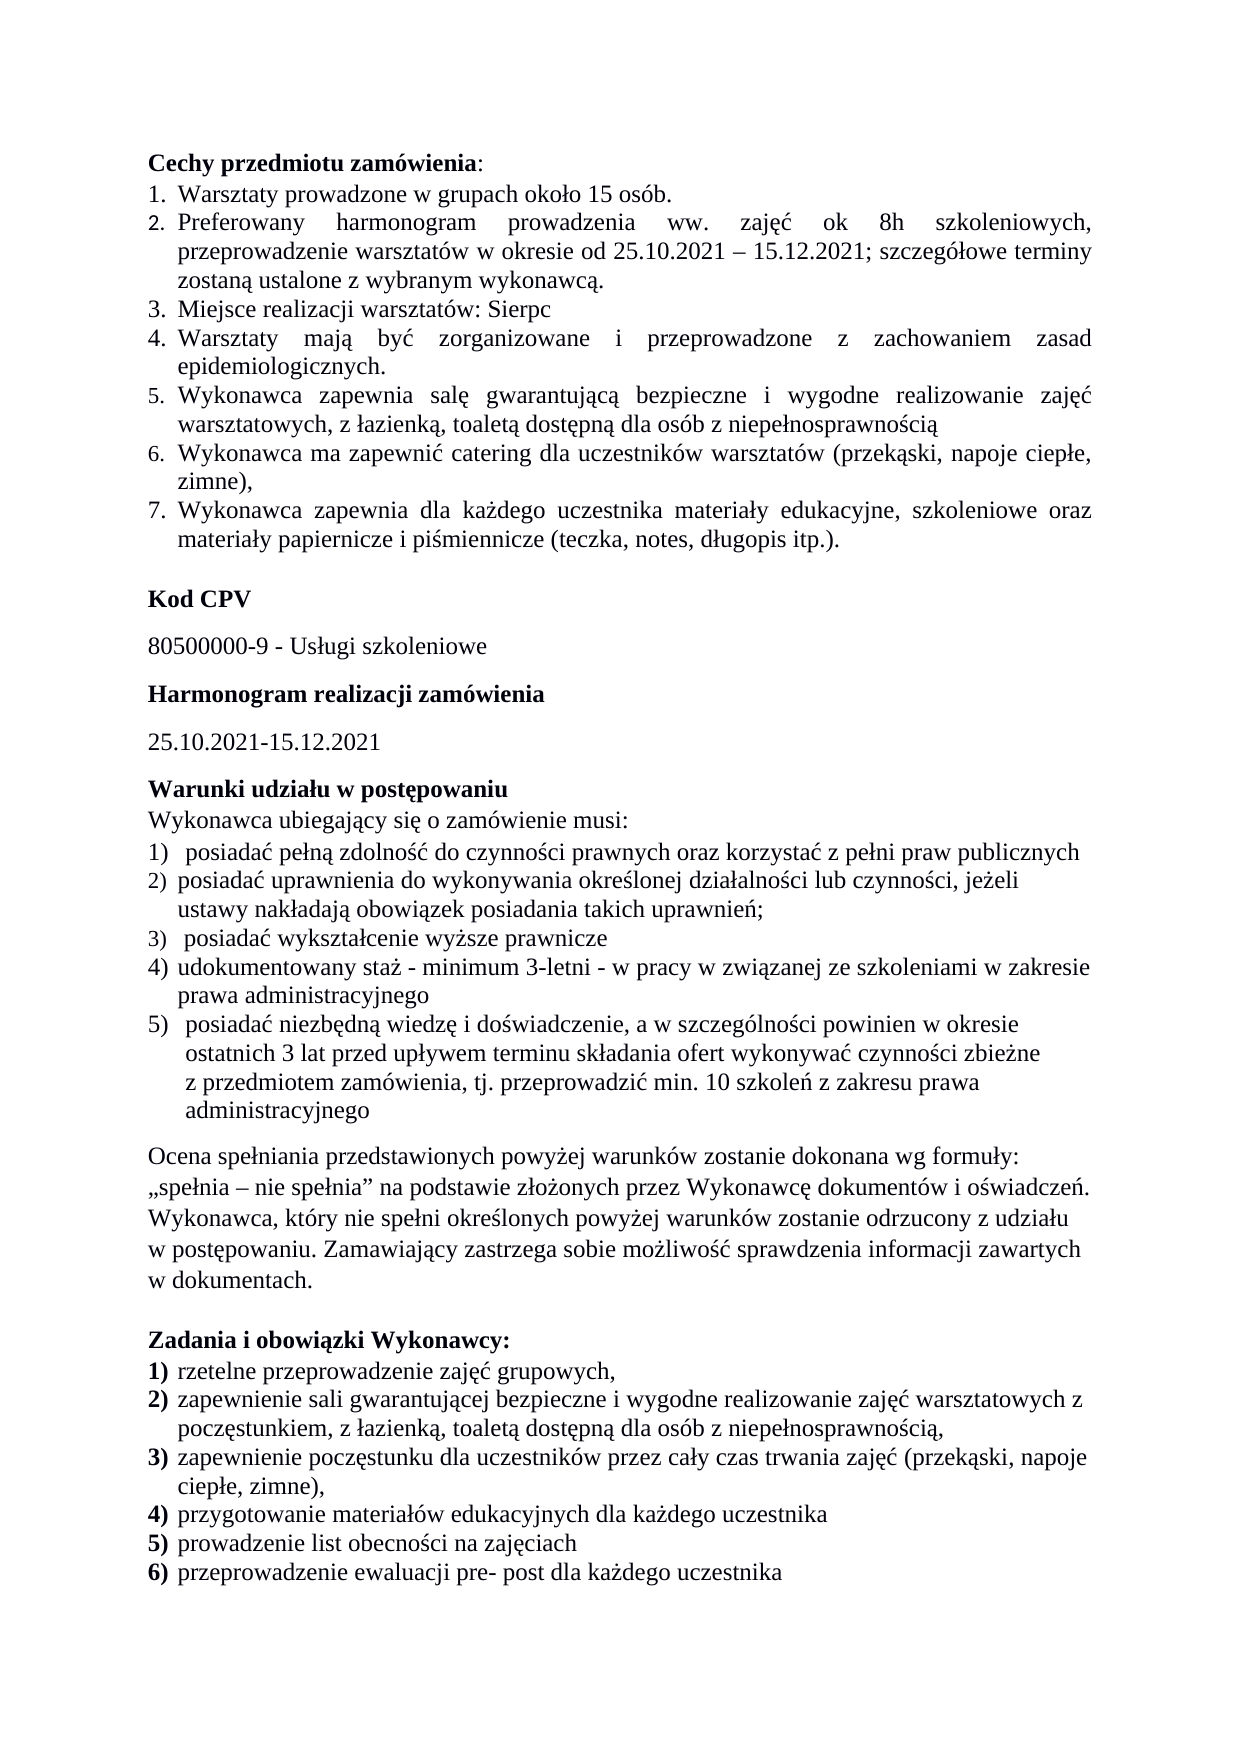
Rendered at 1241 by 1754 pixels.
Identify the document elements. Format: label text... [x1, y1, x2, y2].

list posiadać pełną zdolność do czynności prawnych oraz korzystać z pełni praw publicznych [148, 837, 1093, 865]
list Warsztaty mają być zorganizowane i przeprowadzone z zachowaniem zasad epidemiologicznych. [148, 323, 1093, 380]
list Preferowany harmonogram prowadzenia ww. zajęć ok 8h szkoleniowych, przeprowadzenie warsztatów w okresie od 25.10.2021 – 15.12.2021; szczegółowe terminy zostaną ustalone z wybranym wykonawcą. [148, 207, 1093, 294]
text Ocena spełniania przedstawionych powyżej warunków zostanie dokonana wg formuły: „spełnia – nie spełnia” na podstawie złożonych przez Wykonawcę dokumentów i oświadczeń. Wykonawca, który nie spełni określonych powyżej warunków zostanie odrzucony z udziału w postępowaniu. Zamawiający zastrzega sobie możliwość sprawdzenia informacji zawartych w dokumentach. [148, 1141, 1093, 1294]
list posiadać niezbędną wiedzę i doświadczenie, a w szczególności powinien w okresie ostatnich 3 lat przed upływem terminu składania ofert wykonywać czynności zbieżne z przedmiotem zamówienia, tj. przeprowadzić min. 10 szkoleń z zakresu prawa administracyjnego [148, 1009, 1093, 1124]
list posiadać wykształcenie wyższe prawnicze [148, 923, 1093, 952]
text 25.10.2021-15.12.2021 [148, 727, 1093, 756]
list posiadać uprawnienia do wykonywania określonej działalności lub czynności, jeżeli ustawy nakładają obowiązek posiadania takich uprawnień; [148, 865, 1093, 923]
text Wykonawca ubiegający się o zamówienie musi: [148, 806, 1093, 834]
list przygotowanie materiałów edukacyjnych dla każdego uczestnika [148, 1499, 1093, 1528]
list Wykonawca ma zapewnić catering dla uczestników warsztatów (przekąski, napoje ciepłe, zimne), [148, 438, 1093, 495]
text Harmonogram realizacji zamówienia [148, 679, 1093, 708]
text Kod CPV [148, 584, 1093, 612]
list udokumentowany staż - minimum 3-letni - w pracy w związanej ze szkoleniami w zakresie prawa administracyjnego [148, 952, 1093, 1009]
text Cechy przedmiotu zamówienia: [148, 148, 1093, 176]
list rzetelne przeprowadzenie zajęć grupowych, [148, 1356, 1093, 1384]
text 80500000-9 - Usługi szkoleniowe [148, 631, 1093, 660]
list Warsztaty prowadzone w grupach około 15 osób. [148, 179, 1093, 207]
list prowadzenie list obecności na zajęciach [148, 1528, 1093, 1557]
text Zadania i obowiązki Wykonawcy: [148, 1325, 1093, 1353]
list przeprowadzenie ewaluacji pre- post dla każdego uczestnika [148, 1557, 1093, 1586]
list zapewnienie sali gwarantującej bezpieczne i wygodne realizowanie zajęć warsztatowych z poczęstunkiem, z łazienką, toaletą dostępną dla osób z niepełnosprawnością, [148, 1384, 1093, 1442]
list Wykonawca zapewnia dla każdego uczestnika materiały edukacyjne, szkoleniowe oraz materiały papiernicze i piśmiennicze (teczka, notes, długopis itp.). [148, 495, 1093, 553]
list Wykonawca zapewnia salę gwarantującą bezpieczne i wygodne realizowanie zajęć warsztatowych, z łazienką, toaletą dostępną dla osób z niepełnosprawnością [148, 380, 1093, 438]
list Miejsce realizacji warsztatów: Sierpc [148, 294, 1093, 323]
list zapewnienie poczęstunku dla uczestników przez cały czas trwania zajęć (przekąski, napoje ciepłe, zimne), [148, 1442, 1093, 1499]
text Warunki udziału w postępowaniu [148, 774, 1093, 803]
